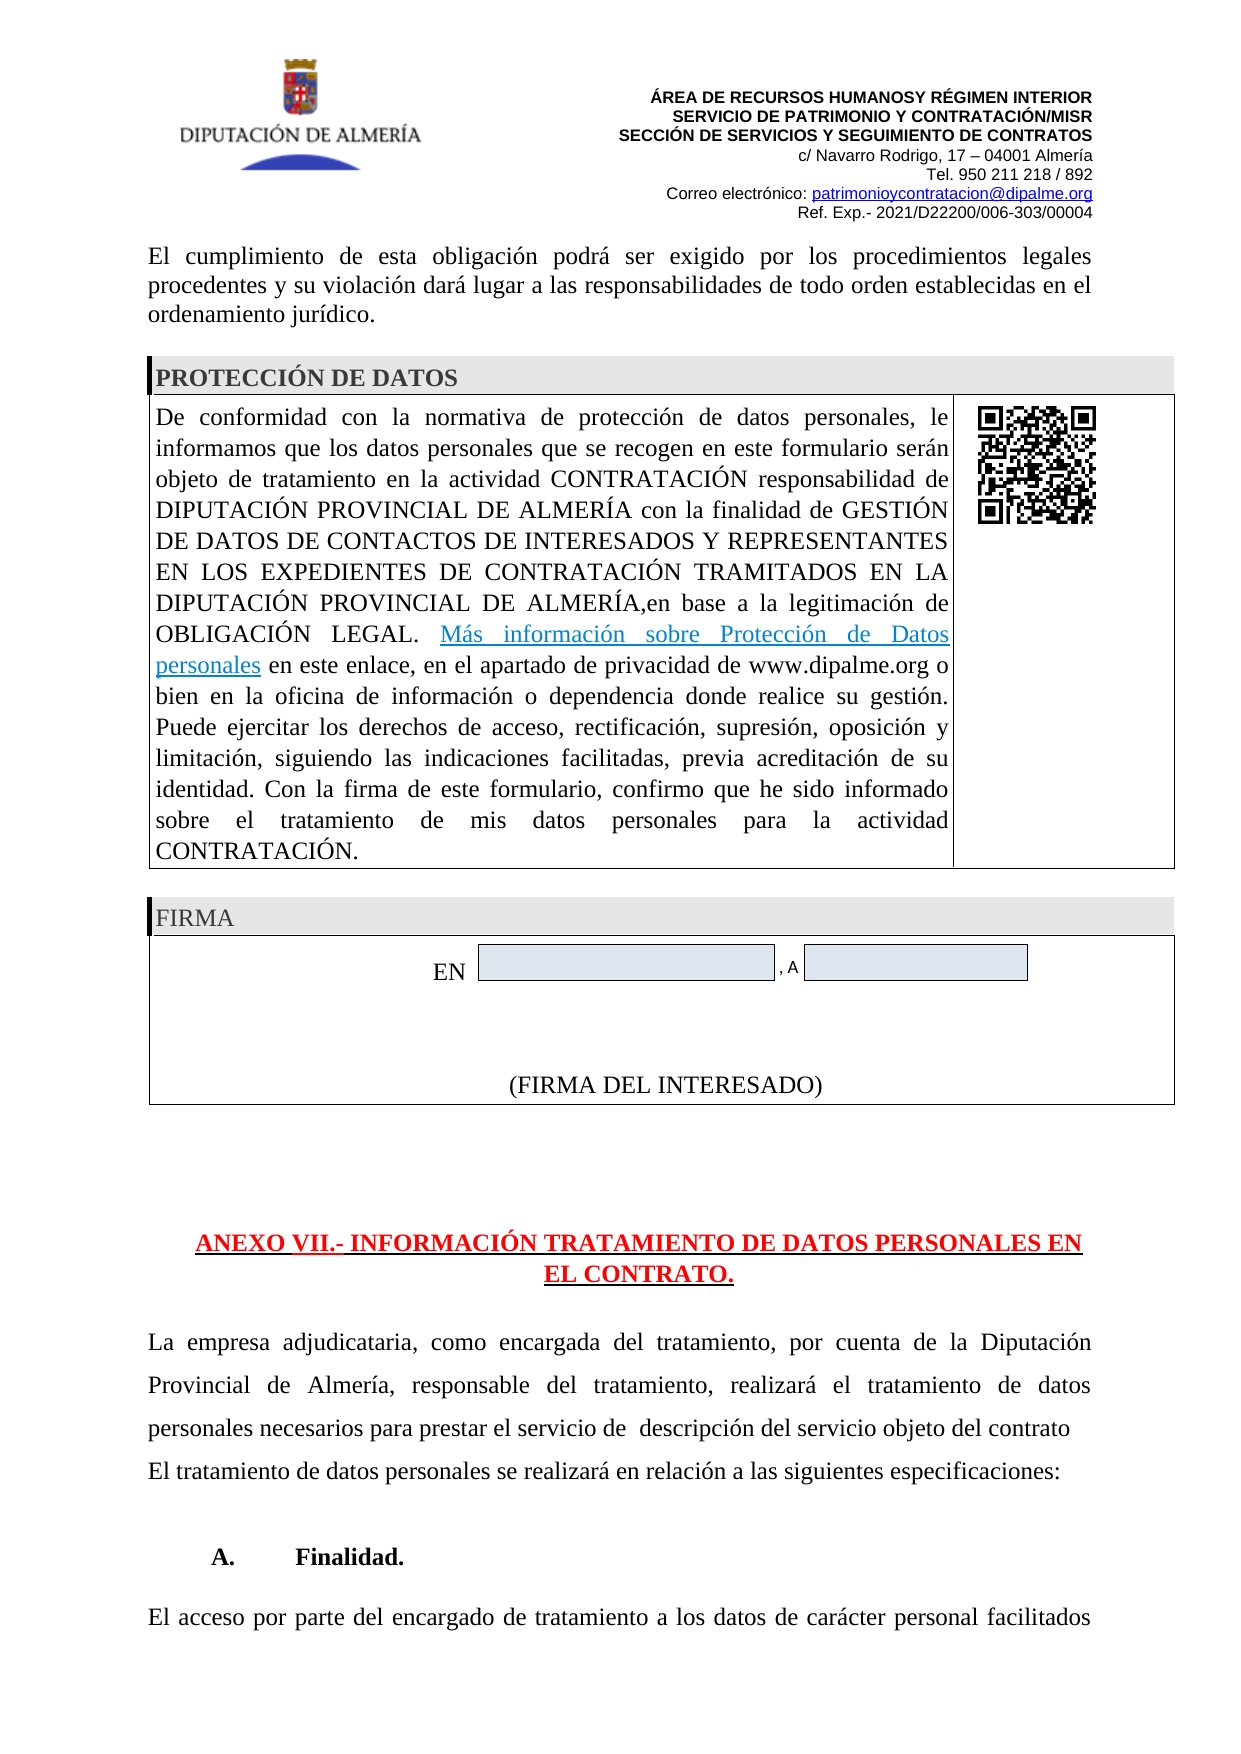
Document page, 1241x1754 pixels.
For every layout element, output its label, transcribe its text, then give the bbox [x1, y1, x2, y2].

list Finalidad. [211, 1542, 1092, 1571]
table_cell De conformidad con la normativa de protección de datos personales, le informamos que los datos personales que se recogen en este formulario serán objeto de tratamiento en la actividad CONTRATACIÓN responsabilidad de DIPUTACIÓN PROVINCIAL DE ALMERÍA con la finalidad de GESTIÓN DE DATOS DE CONTACTOS DE INTERESADOS Y REPRESENTANTES EN LOS EXPEDIENTES DE CONTRATACIÓN TRAMITADOS EN LA DIPUTACIÓN PROVINCIAL DE ALMERÍA,en base a la legitimación de OBLIGACIÓN LEGAL. Más información sobre Protección de Datos personales en este enlace, en el apartado de privacidad de www.dipalme.org o bien en la oficina de información o dependencia donde realice su gestión. Puede ejercitar los derechos de acceso, rectificación, supresión, oposición y limitación, siguiendo las indicaciones facilitadas, previa acreditación de su identidad. Con la firma de este formulario, confirmo que he sido informado sobre el tratamiento de mis datos personales para la actividad CONTRATACIÓN. [150, 394, 953, 867]
table_cell [954, 395, 1174, 867]
text ANEXO VII.- INFORMACIÓN TRATAMIENTO DE DATOS PERSONALES EN EL CONTRATO. [185, 1228, 1092, 1288]
text El tratamiento de datos personales se realizará en relación a las siguientes especificaciones: [148, 1456, 1092, 1485]
picture [180, 59, 423, 172]
text El cumplimiento de esta obligación podrá ser exigido por los procedimientos legales procedentes y su violación dará lugar a las responsabilidades de todo orden establecidas en el ordenamiento jurídico. [148, 241, 1092, 327]
table_header FIRMA [152, 897, 1174, 934]
table_cell EN (FIRMA DEL INTERESADO) [150, 935, 1174, 1104]
text La empresa adjudicataria, como encargada del tratamiento, por cuenta de la Diputación Provincial de Almería, responsable del tratamiento, realizará el tratamiento de datos personales necesarios para prestar el servicio de descripción del servicio objeto del contrato [148, 1327, 1092, 1442]
picture [973, 401, 1100, 528]
table_header PROTECCIÓN DE DATOS [152, 356, 1174, 394]
